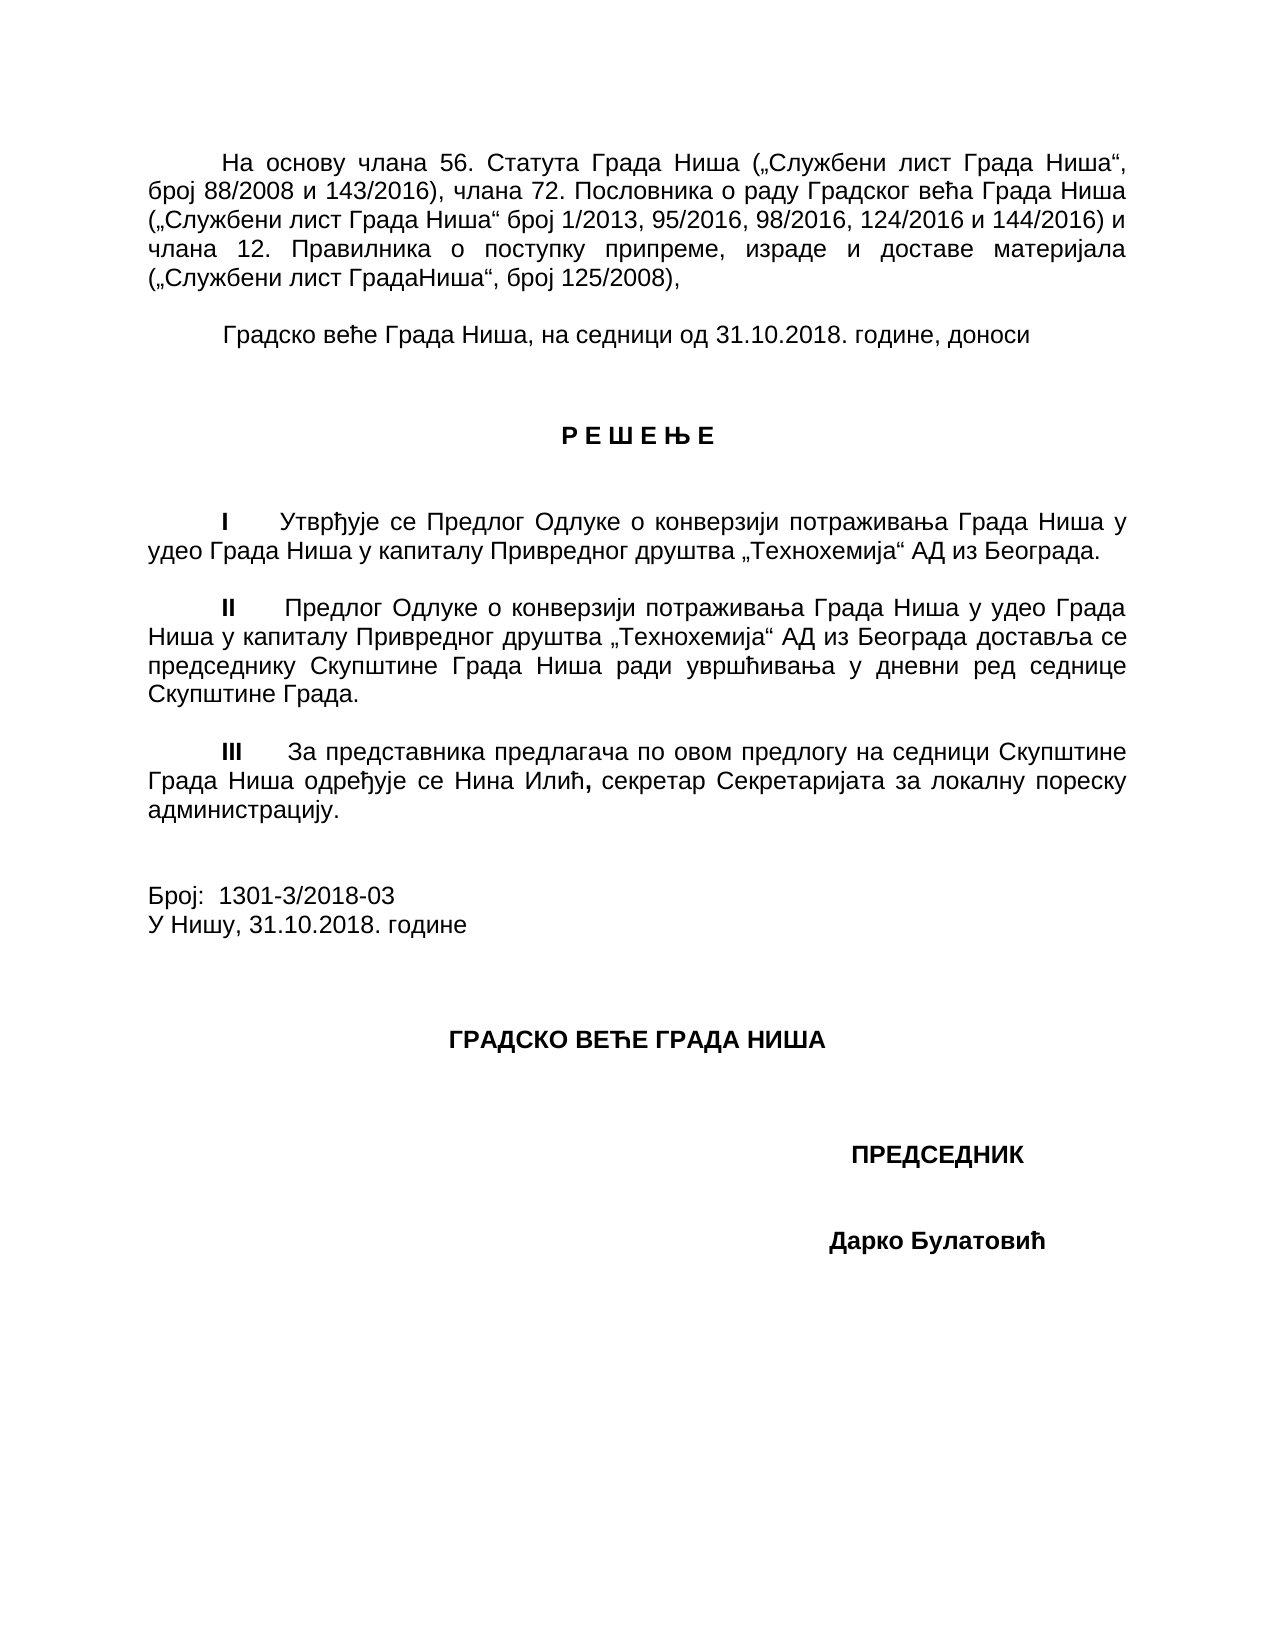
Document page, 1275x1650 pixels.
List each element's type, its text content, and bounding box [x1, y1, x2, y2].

text ПРЕДСЕДНИК [620, 1139, 1127, 1168]
text ГРАДСКО ВЕЋЕ ГРАДА НИША [148, 1024, 1127, 1053]
text Р Е Ш Е Њ Е [148, 421, 1127, 449]
text У Нишу, 31.10.2018. године [148, 909, 1127, 938]
text Градско веће Града Ниша, на седници од 31.10.2018. године, доноси [148, 320, 1127, 349]
text Дарко Булатовић [695, 1226, 1127, 1254]
text На основу члана 56. Статута Града Ниша („Службени лист Града Ниша“, број 88/2008 и 143/2016), члана 72. Пословника о раду Градског већа Града Ниша („Службени лист Града Ниша“ број 1/2013, 95/2016, 98/2016, 124/2016 и 144/2016) и члана 12. Правилника о поступку припреме, израде и доставе материјала („Службени лист ГрадаНиша“, број 125/2008), [148, 148, 1127, 291]
text Број: 1301-3/2018-03 [148, 881, 1127, 909]
text I Утврђује се Предлог Одлуке о конверзији потраживања Града Ниша у удео Града Ниша у капиталу Привредног друштва „Технохемија“ АД из Београда. [148, 507, 1127, 564]
text III За представника предлагача по овом предлогу на седници Скупштине Града Ниша одређује се Нина Илић, секретар Секретаријата за локалну пореску администрацију. [148, 737, 1127, 823]
text II Предлог Одлуке о конверзији потраживања Града Ниша у удео Града Ниша у капиталу Привредног друштва „Технохемија“ АД из Београда доставља се председнику Скупштине Града Ниша ради увршћивања у дневни ред седнице Скупштине Града. [148, 593, 1127, 708]
